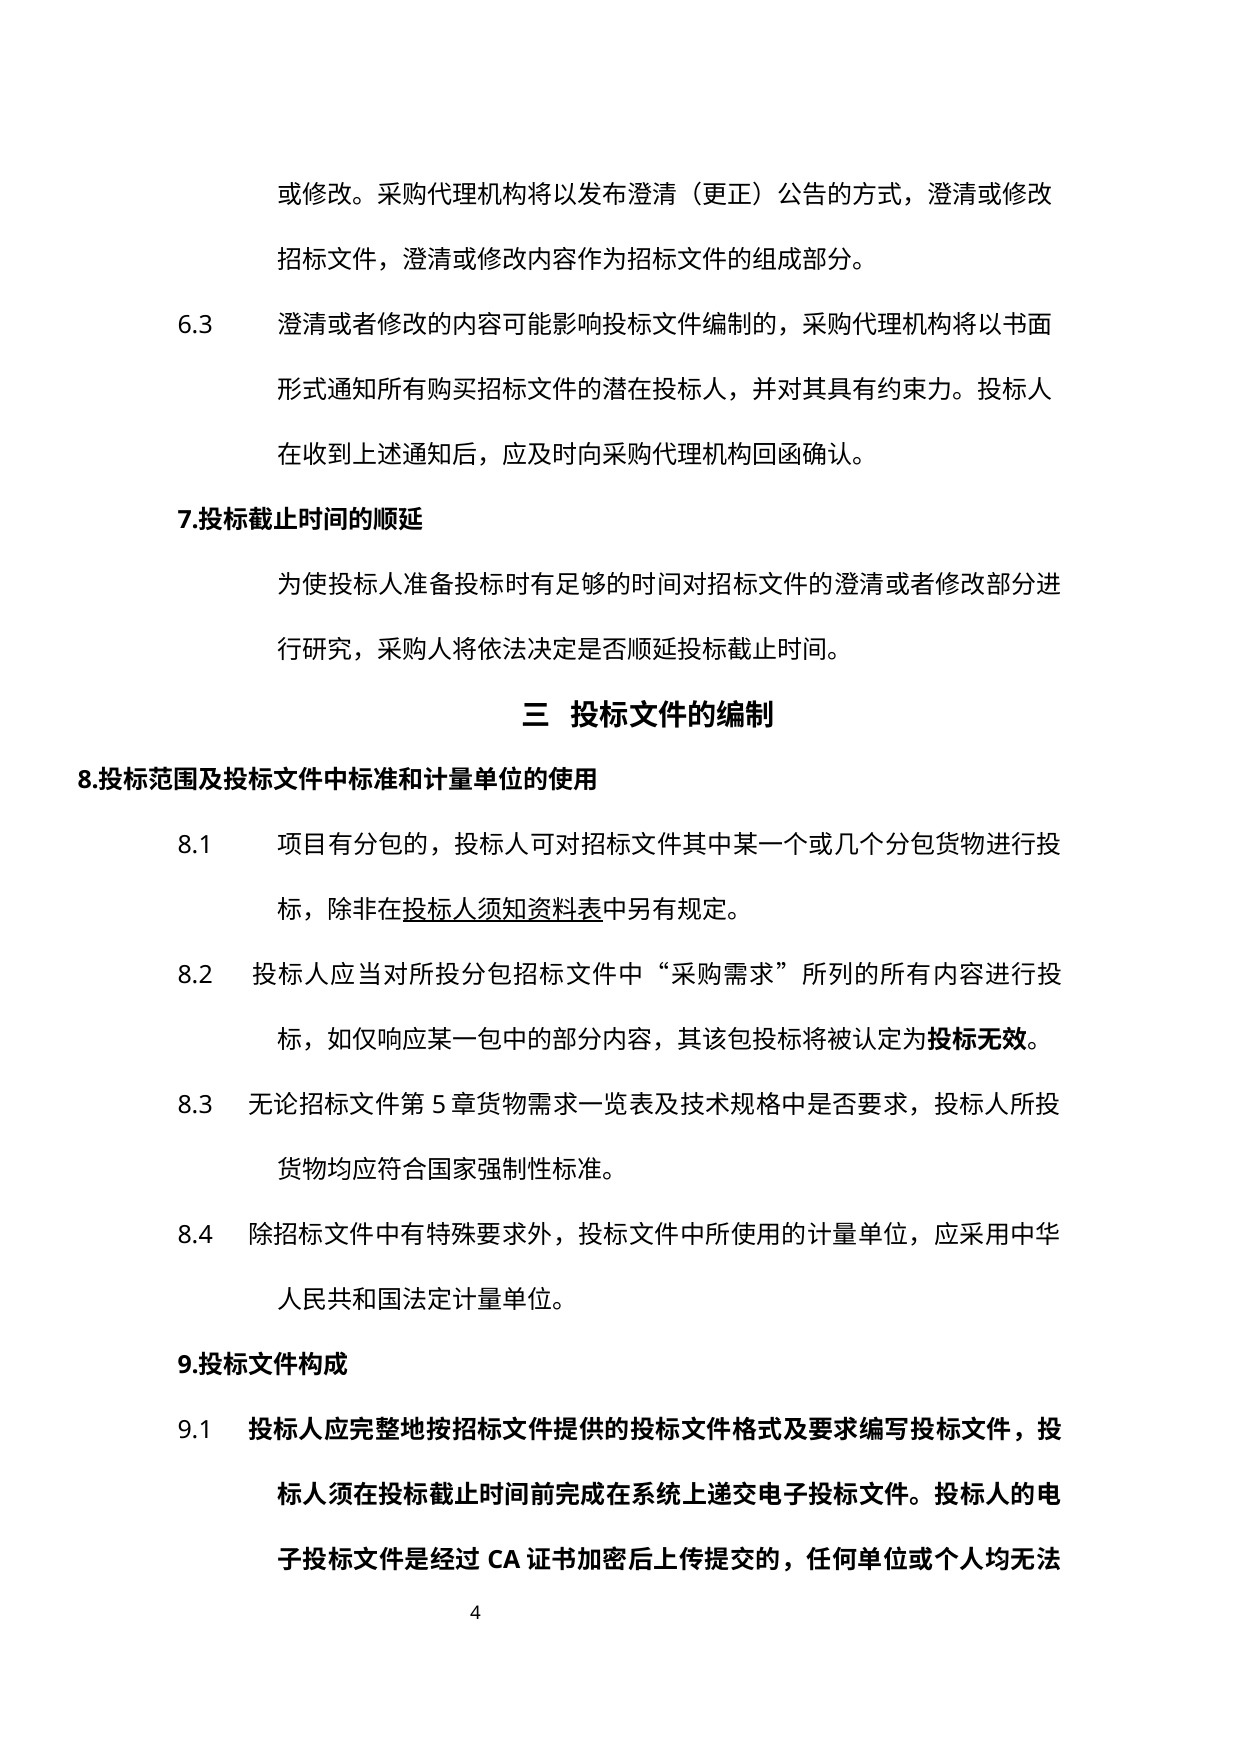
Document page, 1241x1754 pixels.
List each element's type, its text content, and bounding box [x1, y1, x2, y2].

text 为使投标人准备投标时有足够的时间对招标文件的澄清或者修改部分进行研究，采购人将依法决定是否顺延投标截止时间。 [177, 550, 1063, 680]
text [177, 1395, 1063, 1590]
text 8.3 无论招标文件第5章货物需求一览表及技术规格中是否要求，投标人所投货物均应符合国家强制性标准。 [177, 1070, 1063, 1200]
text 6.3 澄清或者修改的内容可能影响投标文件编制的，采购代理机构将以书面形式通知所有购买招标文件的潜在投标人，并对其具有约束力。投标人在收到上述通知后，应及时向采购代理机构回函确认。 [177, 290, 1063, 485]
subtitle 7.投标截止时间的顺延 [177, 485, 1063, 550]
subtitle 9.投标文件构成 [177, 1330, 1063, 1395]
text 8.4 除招标文件中有特殊要求外，投标文件中所使用的计量单位，应采用中华人民共和国法定计量单位。 [177, 1200, 1063, 1330]
text 8.1 项目有分包的，投标人可对招标文件其中某一个或几个分包货物进行投标，除非在投标人须知资料表中另有规定。 [177, 810, 1063, 940]
subtitle 8.投标范围及投标文件中标准和计量单位的使用 [77, 745, 1063, 810]
text 8.2 投标人应当对所投分包招标文件中“采购需求”所列的所有内容进行投标，如仅响应某一包中的部分内容，其该包投标将被认定为投标无效。 [177, 940, 1063, 1070]
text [177, 160, 1063, 290]
subtitle 三 投标文件的编制 [233, 680, 1063, 745]
